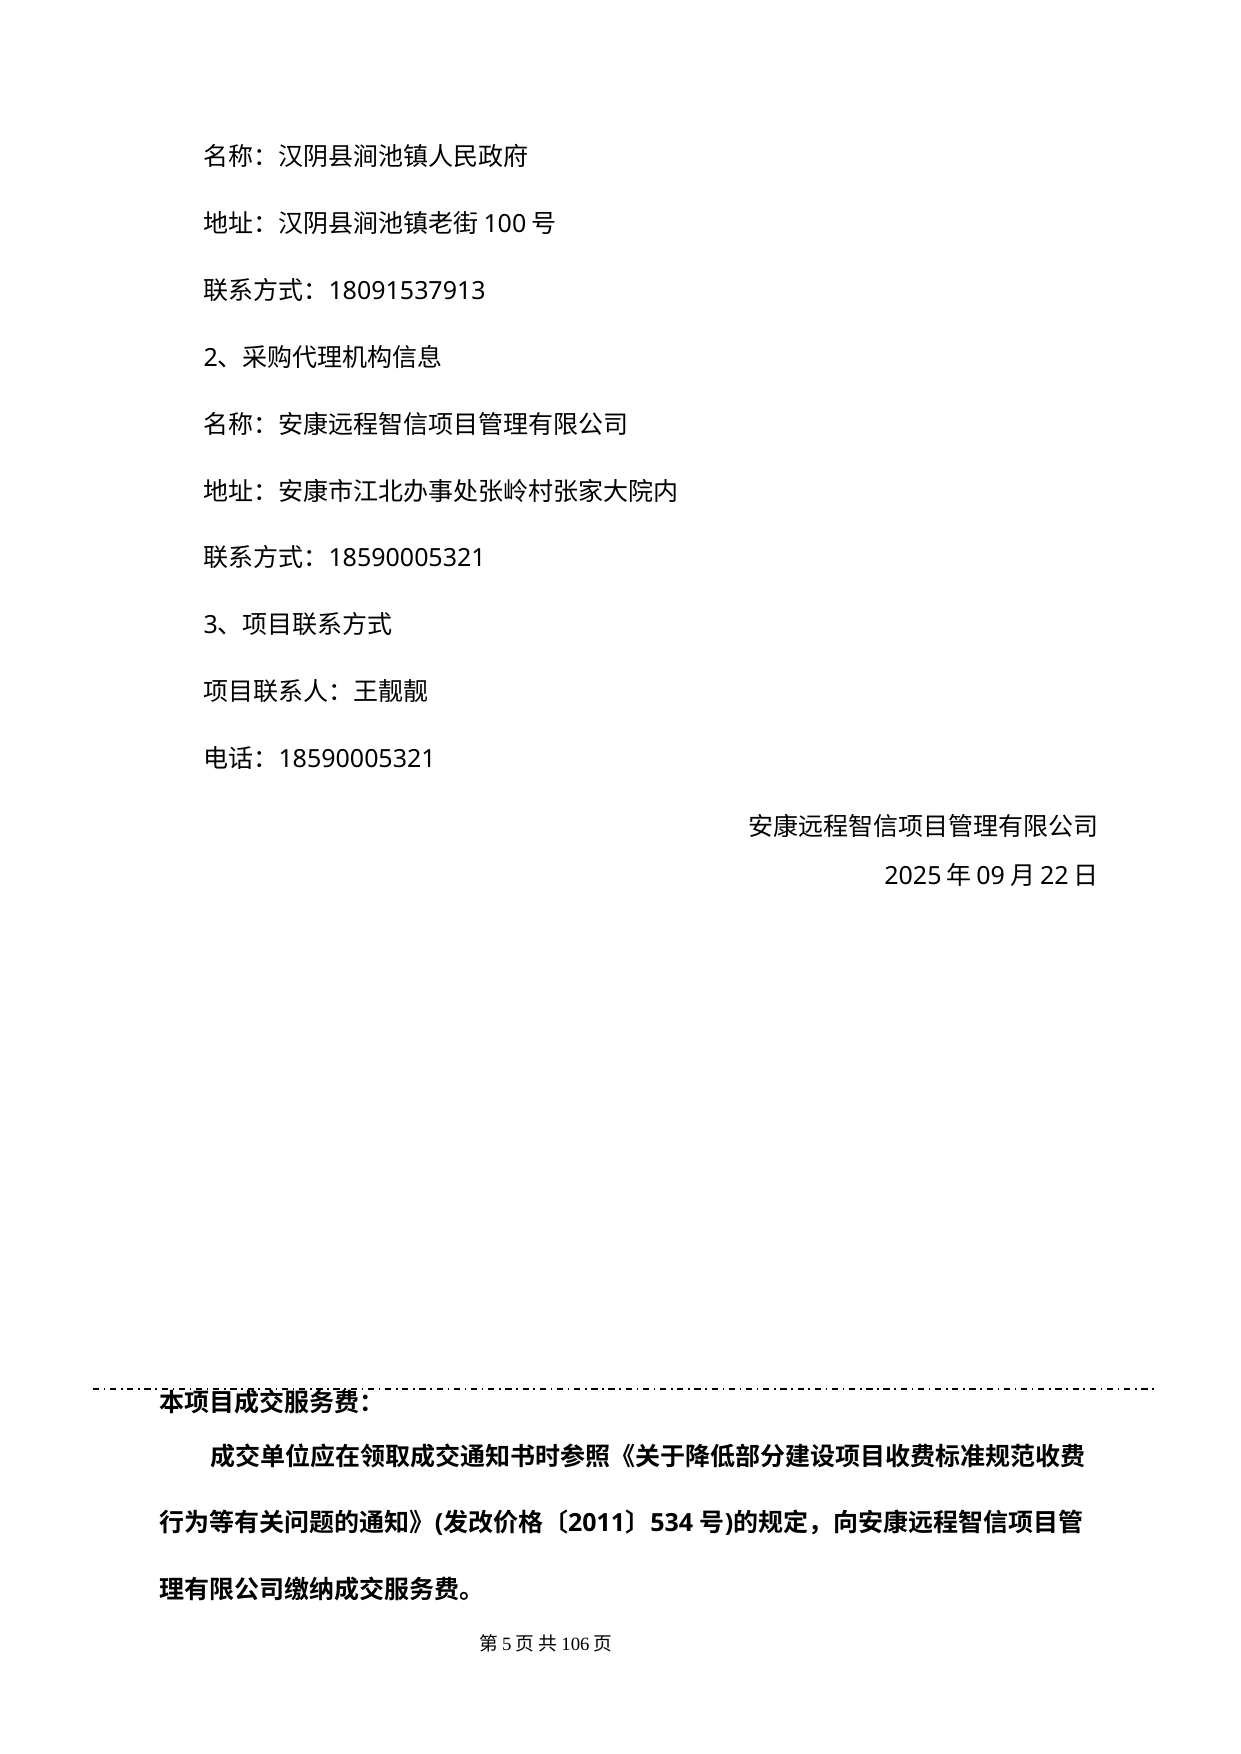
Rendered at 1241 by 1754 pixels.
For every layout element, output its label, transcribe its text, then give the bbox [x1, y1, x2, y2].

text 本项目成交服务费： [159, 1375, 1098, 1421]
text 联系方式：18590005321 [159, 522, 1098, 589]
text 电话：18590005321 [159, 723, 1098, 790]
text 安康远程智信项目管理有限公司 [159, 815, 1098, 840]
text 成交单位应在领取成交通知书时参照《关于降低部分建设项目收费标准规范收费行为等有关问题的通知》(发改价格〔2011〕534 号)的规定，向安康远程智信项目管理有限公司缴纳成交服务费。 [159, 1421, 1098, 1621]
text 联系方式：18091537913 [159, 255, 1098, 322]
text 3、项目联系方式 [159, 589, 1098, 656]
text 2025年09月22日 [159, 840, 1098, 907]
text 名称：汉阴县涧池镇人民政府 [159, 121, 1098, 188]
text 名称：安康远程智信项目管理有限公司 [159, 389, 1098, 456]
text 地址：汉阴县涧池镇老街100号 [159, 188, 1098, 255]
text 地址：安康市江北办事处张岭村张家大院内 [159, 456, 1098, 522]
text 项目联系人：王靓靓 [159, 656, 1098, 723]
list 采购代理机构信息 [159, 322, 1098, 389]
